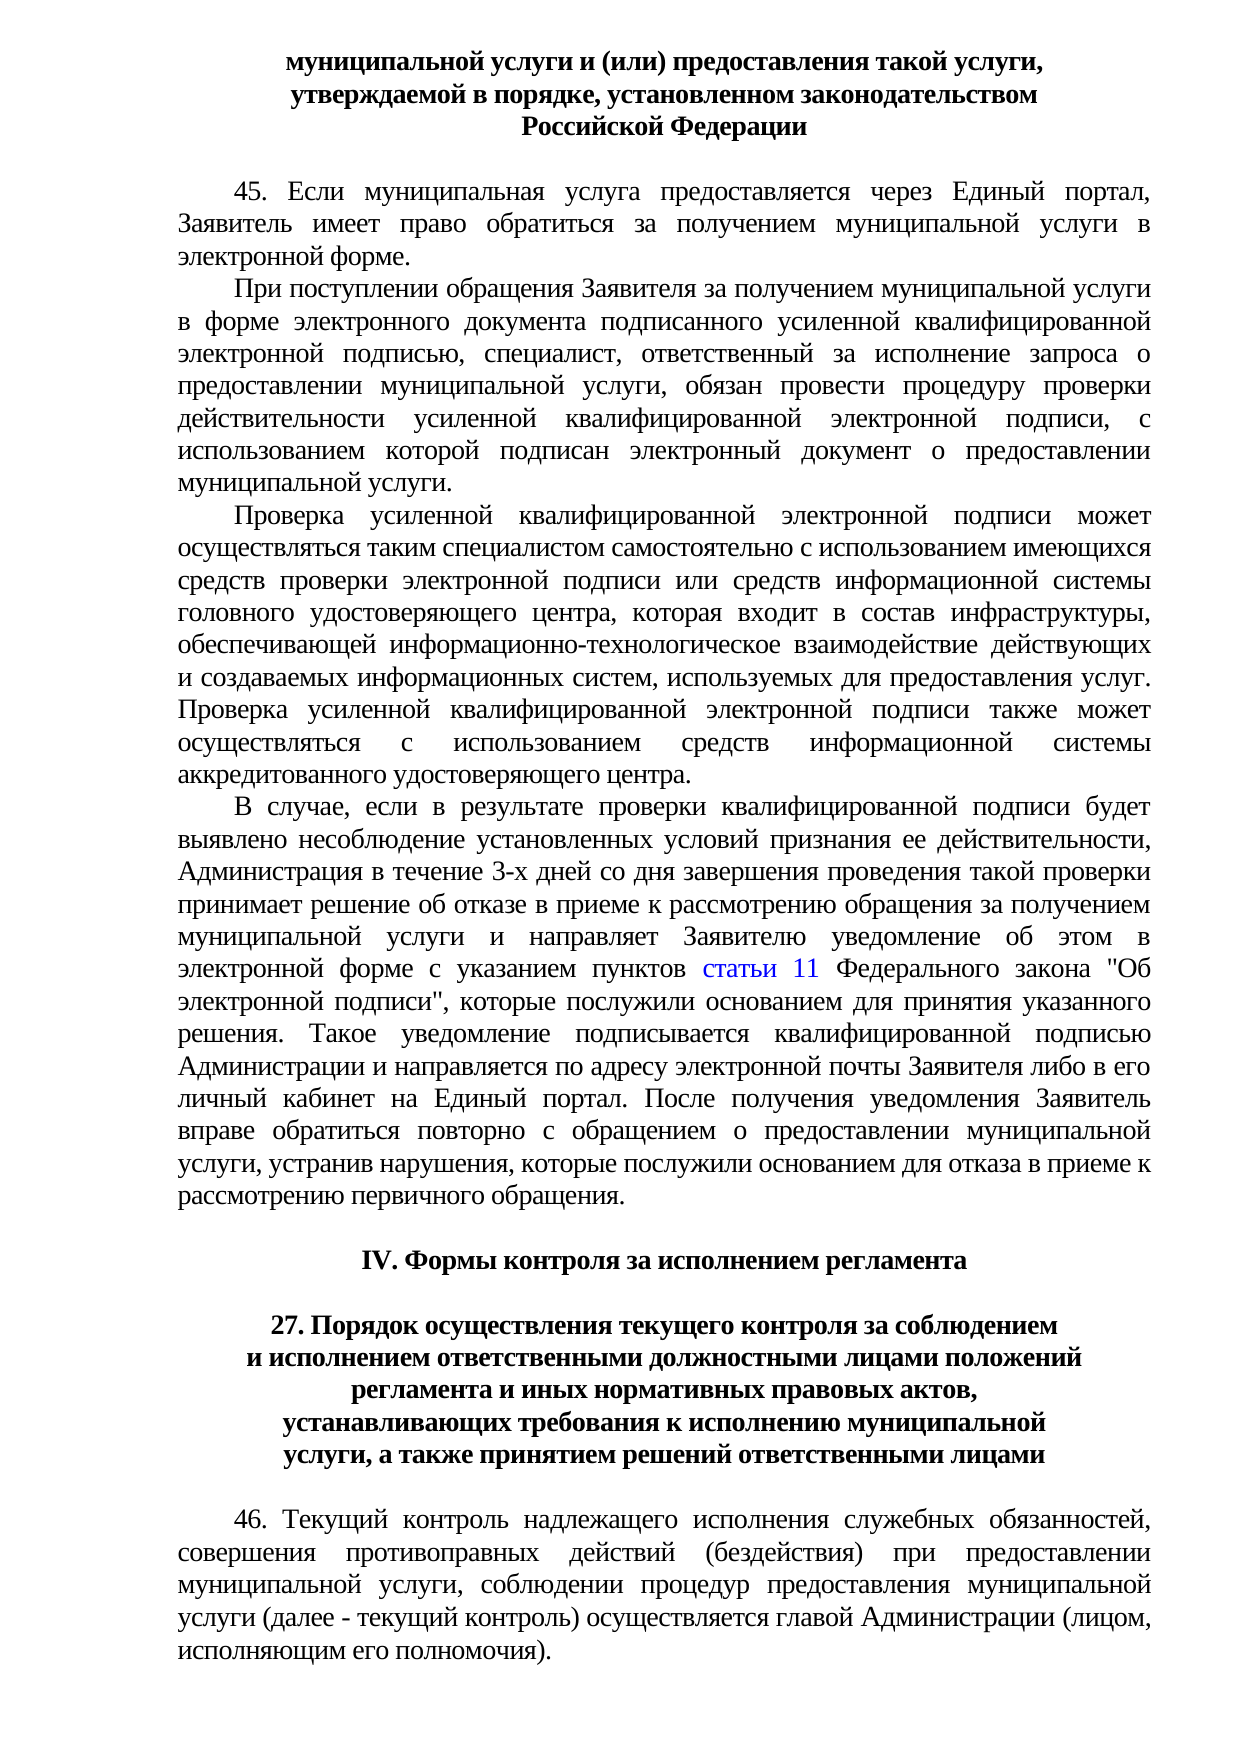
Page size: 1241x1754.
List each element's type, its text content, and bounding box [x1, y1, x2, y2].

text 45. Если муниципальная услуга предоставляется через Единый портал, Заявитель имеет право обратиться за получением муниципальной услуги в электронной форме. [177, 174, 1152, 271]
title устанавливающих требования к исполнению муниципальной [177, 1405, 1152, 1437]
title утверждаемой в порядке, установленном законодательством [177, 77, 1152, 109]
text При поступлении обращения Заявителя за получением муниципальной услуги в форме электронного документа подписанного усиленной квалифицированной электронной подписью, специалист, ответственный за исполнение запроса о предоставлении муниципальной услуги, обязан провести процедуру проверки действительности усиленной квалифицированной электронной подписи, с использованием которой подписан электронный документ о предоставлении муниципальной услуги. [177, 271, 1152, 498]
title и исполнением ответственными должностными лицами положений [177, 1340, 1152, 1373]
text Проверка усиленной квалифицированной электронной подписи может осуществляться таким специалистом самостоятельно с использованием имеющихся средств проверки электронной подписи или средств информационной системы головного удостоверяющего центра, которая входит в состав инфраструктуры, обеспечивающей информационно-технологическое взаимодействие действующих и создаваемых информационных систем, используемых для предоставления услуг. Проверка усиленной квалифицированной электронной подписи также может осуществляться с использованием средств информационной системы аккредитованного удостоверяющего центра. [177, 498, 1152, 789]
text 46. Текущий контроль надлежащего исполнения служебных обязанностей, совершения противоправных действий (бездействия) при предоставлении муниципальной услуги, соблюдении процедур предоставления муниципальной услуги (далее - текущий контроль) осуществляется главой Администрации (лицом, исполняющим его полномочия). [177, 1502, 1152, 1665]
text В случае, если в результате проверки квалифицированной подписи будет выявлено несоблюдение установленных условий признания ее действительности, Администрация в течение 3-х дней со дня завершения проведения такой проверки принимает решение об отказе в приеме к рассмотрению обращения за получением муниципальной услуги и направляет Заявителю уведомление об этом в электронной форме с указанием пунктов статьи 11 Федерального закона "Об электронной подписи", которые послужили основанием для принятия указанного решения. Такое уведомление подписывается квалифицированной подписью Администрации и направляется по адресу электронной почты Заявителя либо в его личный кабинет на Единый портал. После получения уведомления Заявитель вправе обратиться повторно с обращением о предоставлении муниципальной услуги, устранив нарушения, которые послужили основанием для отказа в приеме к рассмотрению первичного обращения. [177, 789, 1152, 1211]
title услуги, а также принятием решений ответственными лицами [177, 1437, 1152, 1470]
title IV. Формы контроля за исполнением регламента [177, 1243, 1152, 1275]
title регламента и иных нормативных правовых актов, [177, 1373, 1152, 1405]
title Российской Федерации [177, 109, 1152, 142]
title 27. Порядок осуществления текущего контроля за соблюдением [177, 1308, 1152, 1340]
title муниципальной услуги и (или) предоставления такой услуги, [177, 44, 1152, 77]
